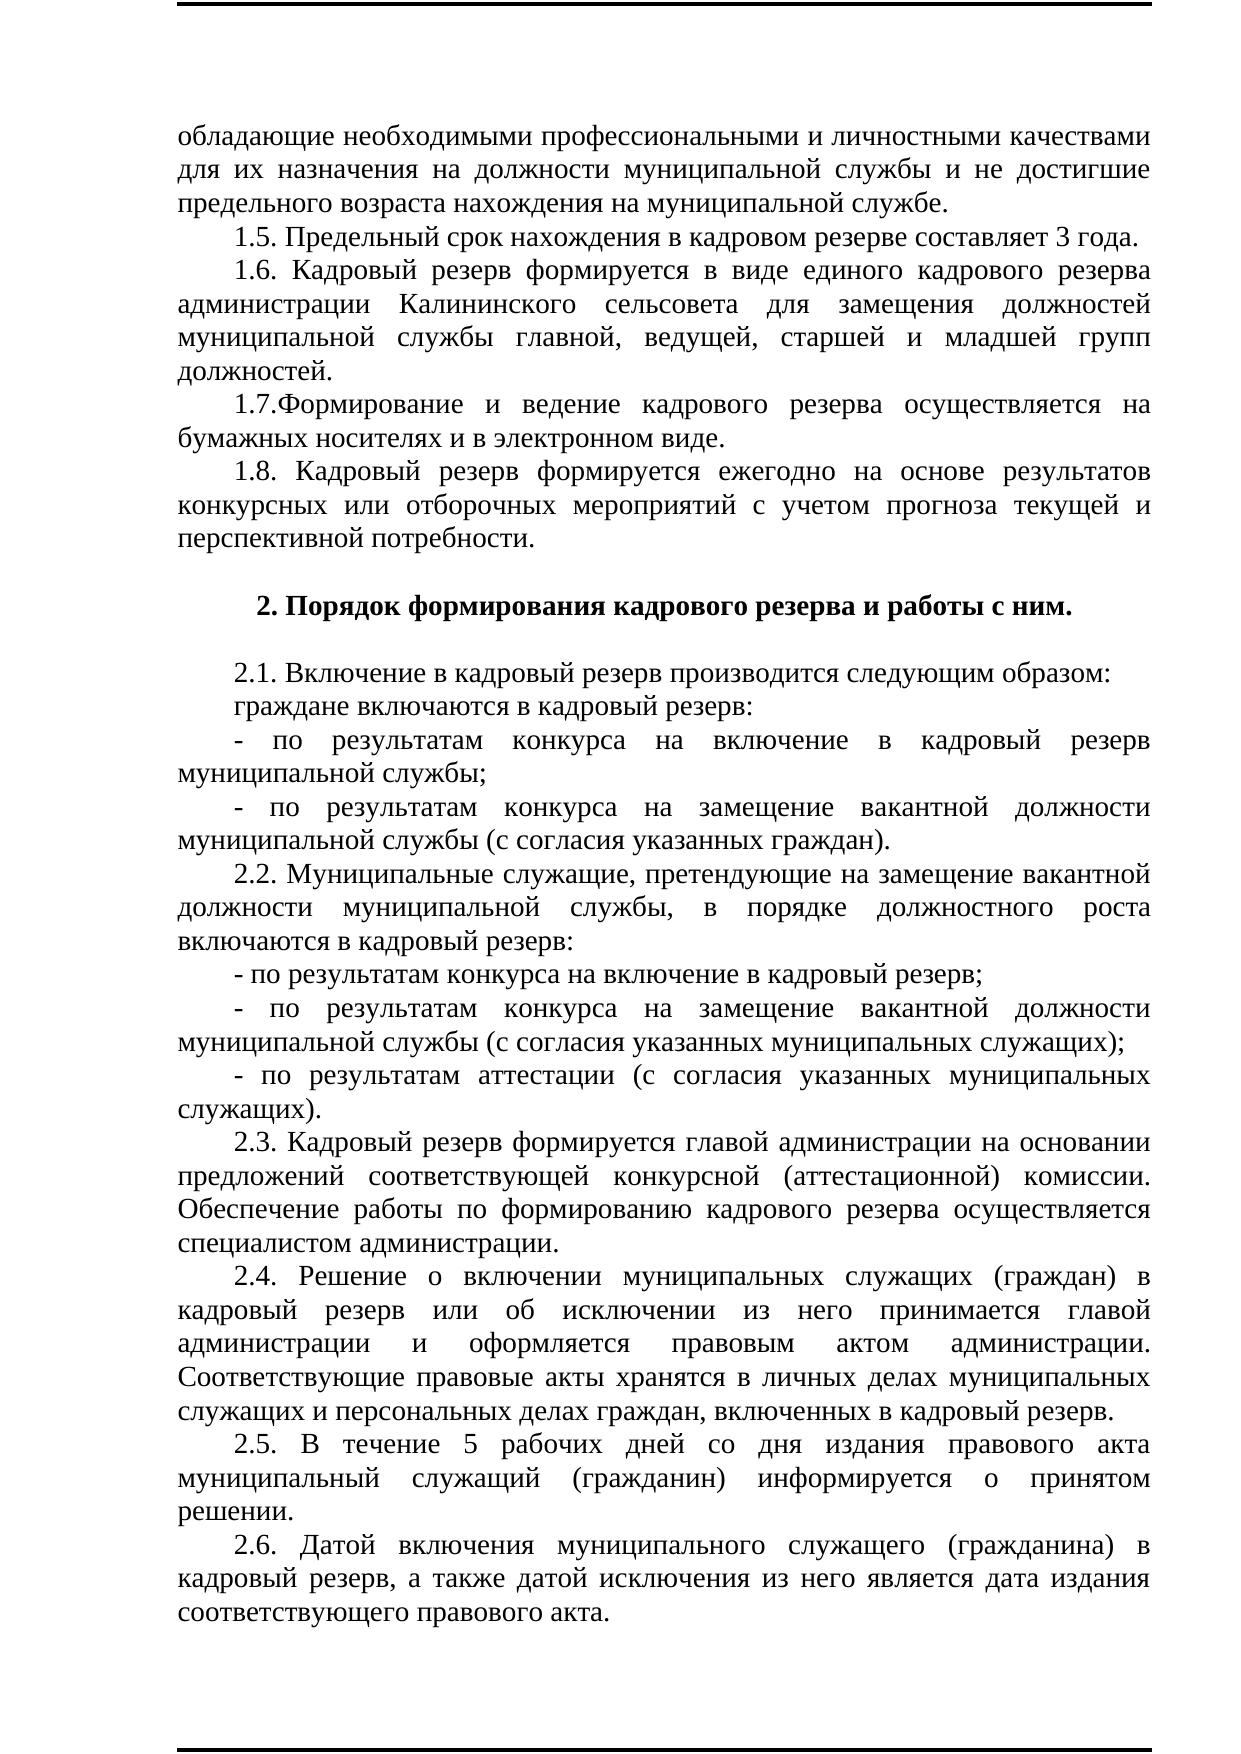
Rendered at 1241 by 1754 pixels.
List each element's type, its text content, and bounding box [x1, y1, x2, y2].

text - по результатам аттестации (с согласия указанных муниципальных служащих). [177, 1057, 1152, 1124]
text 2.2. Муниципальные служащие, претендующие на замещение вакантной должности муниципальной службы, в порядке должностного роста включаются в кадровый резерв: [177, 856, 1152, 957]
text 2.1. Включение в кадровый резерв производится следующим образом: [177, 655, 1152, 688]
text - по результатам конкурса на включение в кадровый резерв муниципальной службы; [177, 722, 1152, 789]
text 1.8. Кадровый резерв формируется ежегодно на основе результатов конкурсных или отборочных мероприятий с учетом прогноза текущей и перспективной потребности. [177, 453, 1152, 554]
text - по результатам конкурса на замещение вакантной должности муниципальной службы (с согласия указанных граждан). [177, 789, 1152, 856]
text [177, 118, 1152, 219]
text 1.5. Предельный срок нахождения в кадровом резерве составляет 3 года. [177, 219, 1152, 252]
text 2.6. Датой включения муниципального служащего (гражданина) в кадровый резерв, а также датой исключения из него является дата издания соответствующего правового акта. [177, 1527, 1152, 1627]
text 2.3. Кадровый резерв формируется главой администрации на основании предложений соответствующей конкурсной (аттестационной) комиссии. Обеспечение работы по формированию кадрового резерва осуществляется специалистом администрации. [177, 1124, 1152, 1258]
text 1.6. Кадровый резерв формируется в виде единого кадрового резерва администрации Калининского сельсовета для замещения должностей муниципальной службы главной, ведущей, старшей и младшей групп должностей. [177, 252, 1152, 386]
text 1.7.Формирование и ведение кадрового резерва осуществляется на бумажных носителях и в электронном виде. [177, 386, 1152, 453]
text - по результатам конкурса на включение в кадровый резерв; [177, 957, 1152, 990]
text 2. Порядок формирования кадрового резерва и работы с ним. [177, 588, 1152, 621]
text - по результатам конкурса на замещение вакантной должности муниципальной службы (с согласия указанных муниципальных служащих); [177, 990, 1152, 1057]
text 2.4. Решение о включении муниципальных служащих (граждан) в кадровый резерв или об исключении из него принимается главой администрации и оформляется правовым актом администрации. Соответствующие правовые акты хранятся в личных делах муниципальных служащих и персональных делах граждан, включенных в кадровый резерв. [177, 1258, 1152, 1426]
text 2.5. В течение 5 рабочих дней со дня издания правового акта муниципальный служащий (гражданин) информируется о принятом решении. [177, 1426, 1152, 1527]
text граждане включаются в кадровый резерв: [177, 688, 1152, 722]
